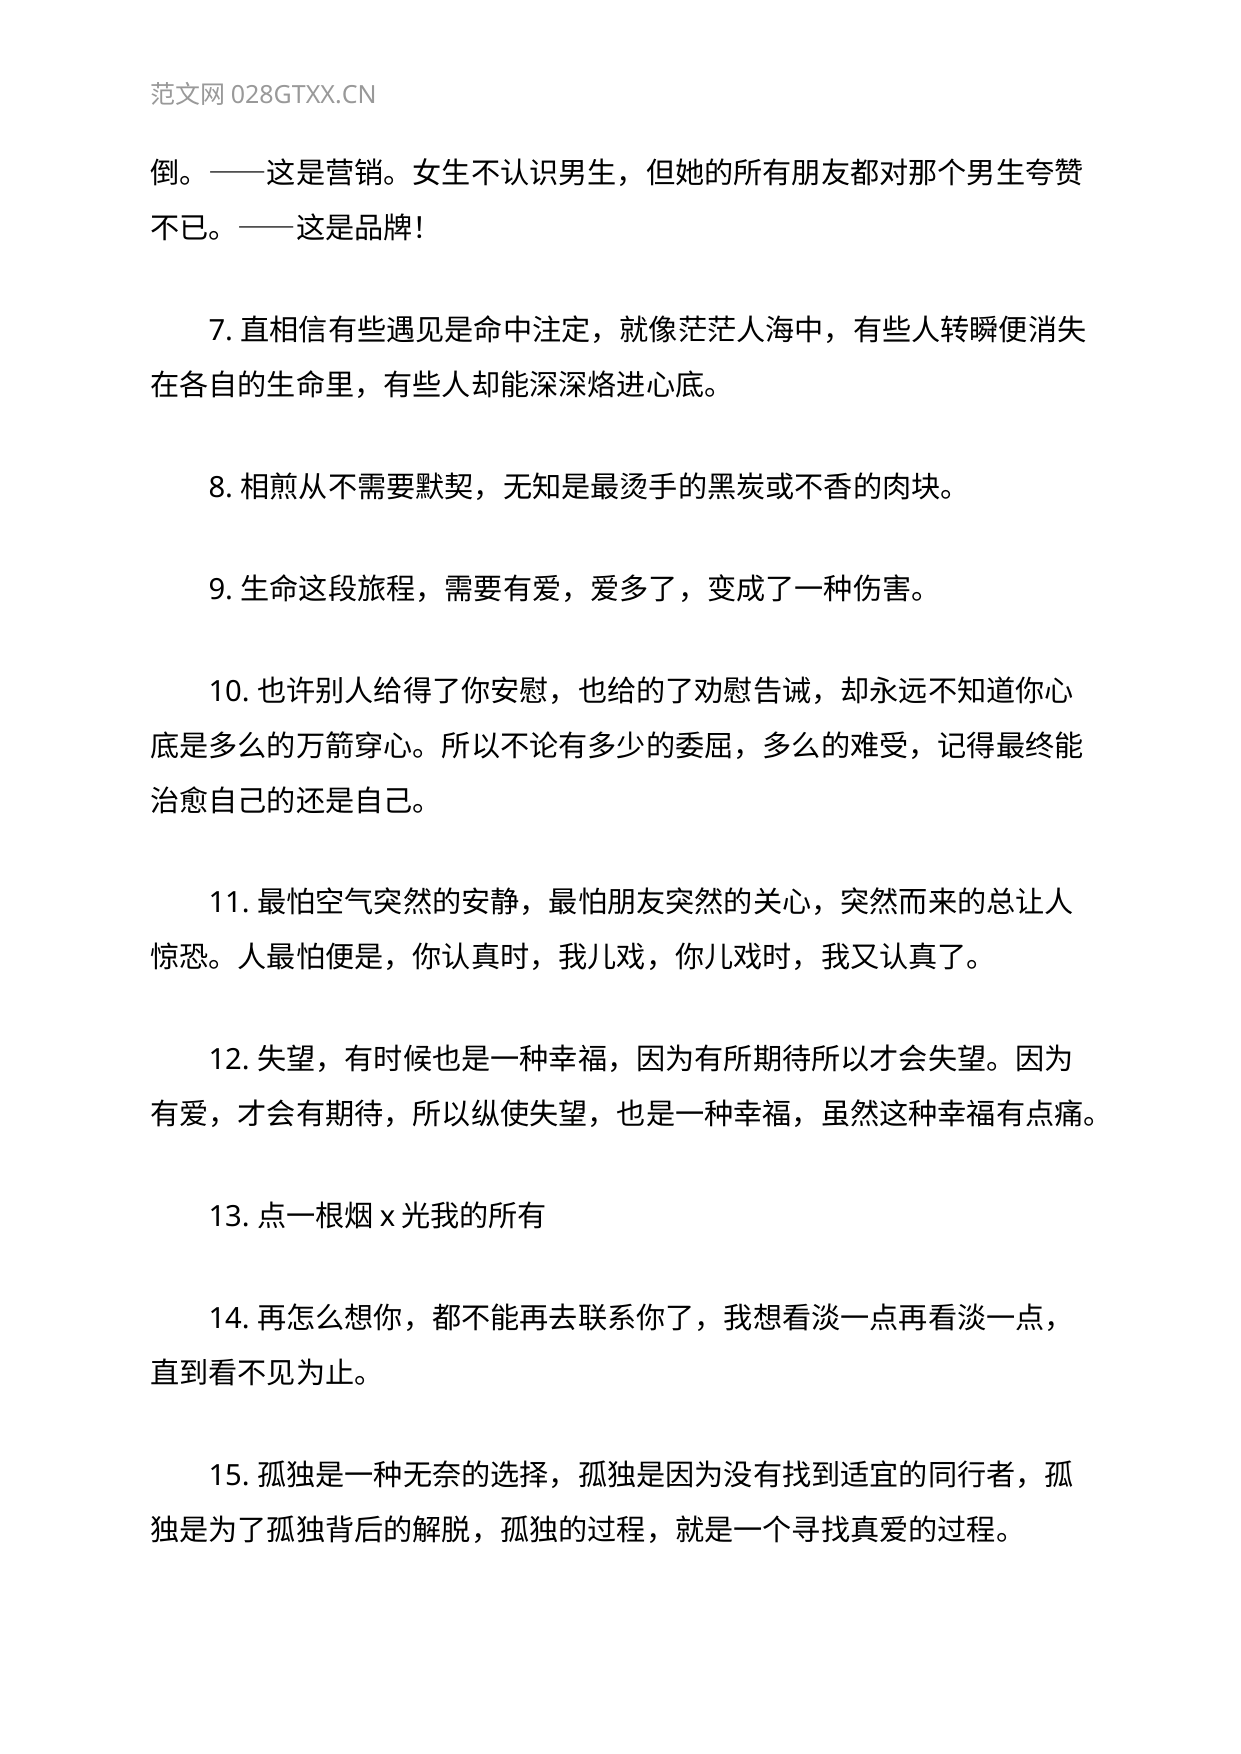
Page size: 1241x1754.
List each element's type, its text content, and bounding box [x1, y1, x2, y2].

text 9. 生命这段旅程，需要有爱，爱多了，变成了一种伤害。 [150, 565, 1090, 608]
text 7. 直相信有些遇见是命中注定，就像茫茫人海中，有些人转瞬便消失在各自的生命里，有些人却能深深烙进心底。 [150, 307, 1090, 404]
text 8. 相煎从不需要默契，无知是最烫手的黑炭或不香的肉块。 [150, 463, 1090, 506]
text 12. 失望，有时候也是一种幸福，因为有所期待所以才会失望。因为有爱，才会有期待，所以纵使失望，也是一种幸福，虽然这种幸福有点痛。 [150, 1036, 1090, 1133]
text 11. 最怕空气突然的安静，最怕朋友突然的关心，突然而来的总让人惊恐。人最怕便是，你认真时，我儿戏，你儿戏时，我又认真了。 [150, 879, 1090, 976]
text 14. 再怎么想你，都不能再去联系你了，我想看淡一点再看淡一点，直到看不见为止。 [150, 1294, 1090, 1392]
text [150, 150, 1090, 247]
text 10. 也许别人给得了你安慰，也给的了劝慰告诫，却永远不知道你心底是多么的万箭穿心。所以不论有多少的委屈，多么的难受，记得最终能治愈自己的还是自己。 [150, 667, 1090, 819]
text 13. 点一根烟x光我的所有 [150, 1193, 1090, 1235]
text 15. 孤独是一种无奈的选择，孤独是因为没有找到适宜的同行者，孤独是为了孤独背后的解脱，孤独的过程，就是一个寻找真爱的过程。 [150, 1451, 1090, 1549]
